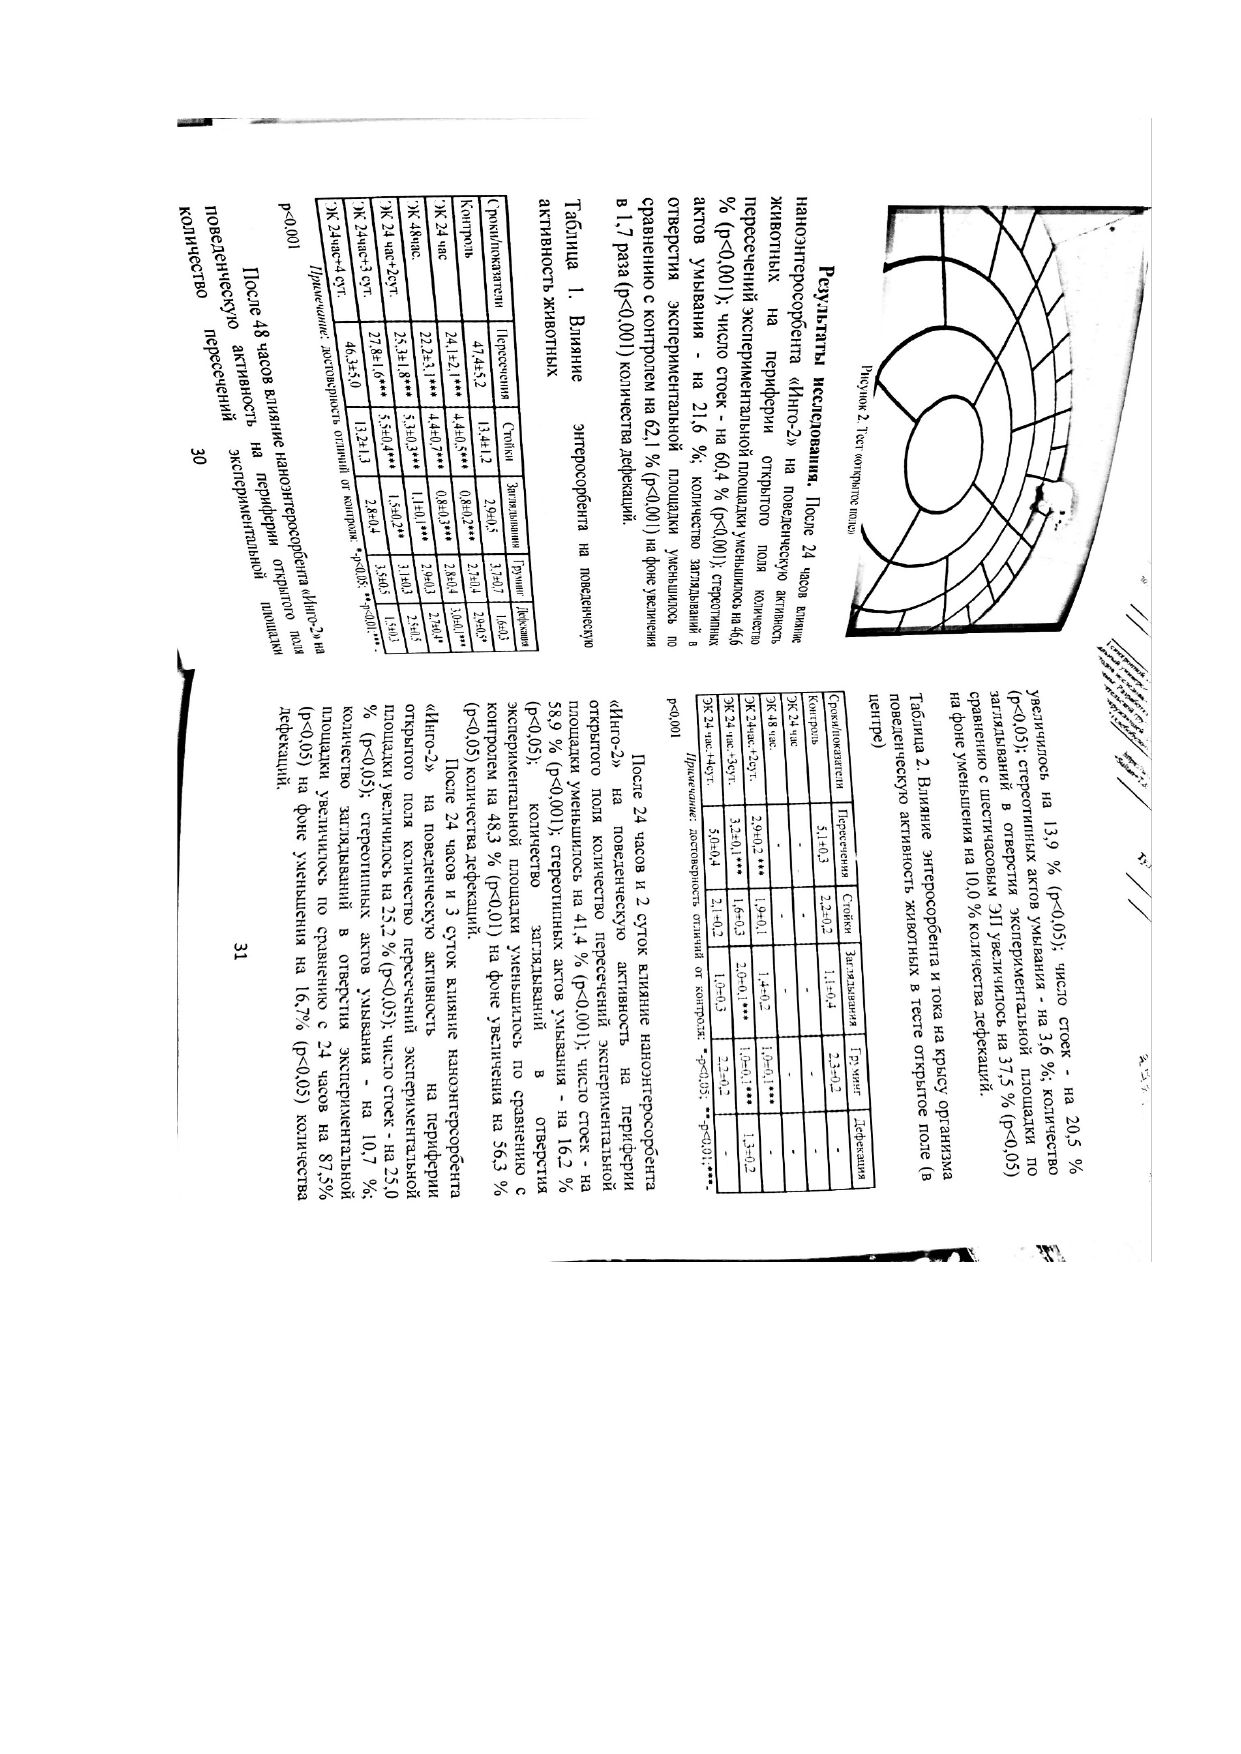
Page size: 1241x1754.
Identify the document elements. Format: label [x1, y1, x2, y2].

picture [177, 118, 1152, 1262]
